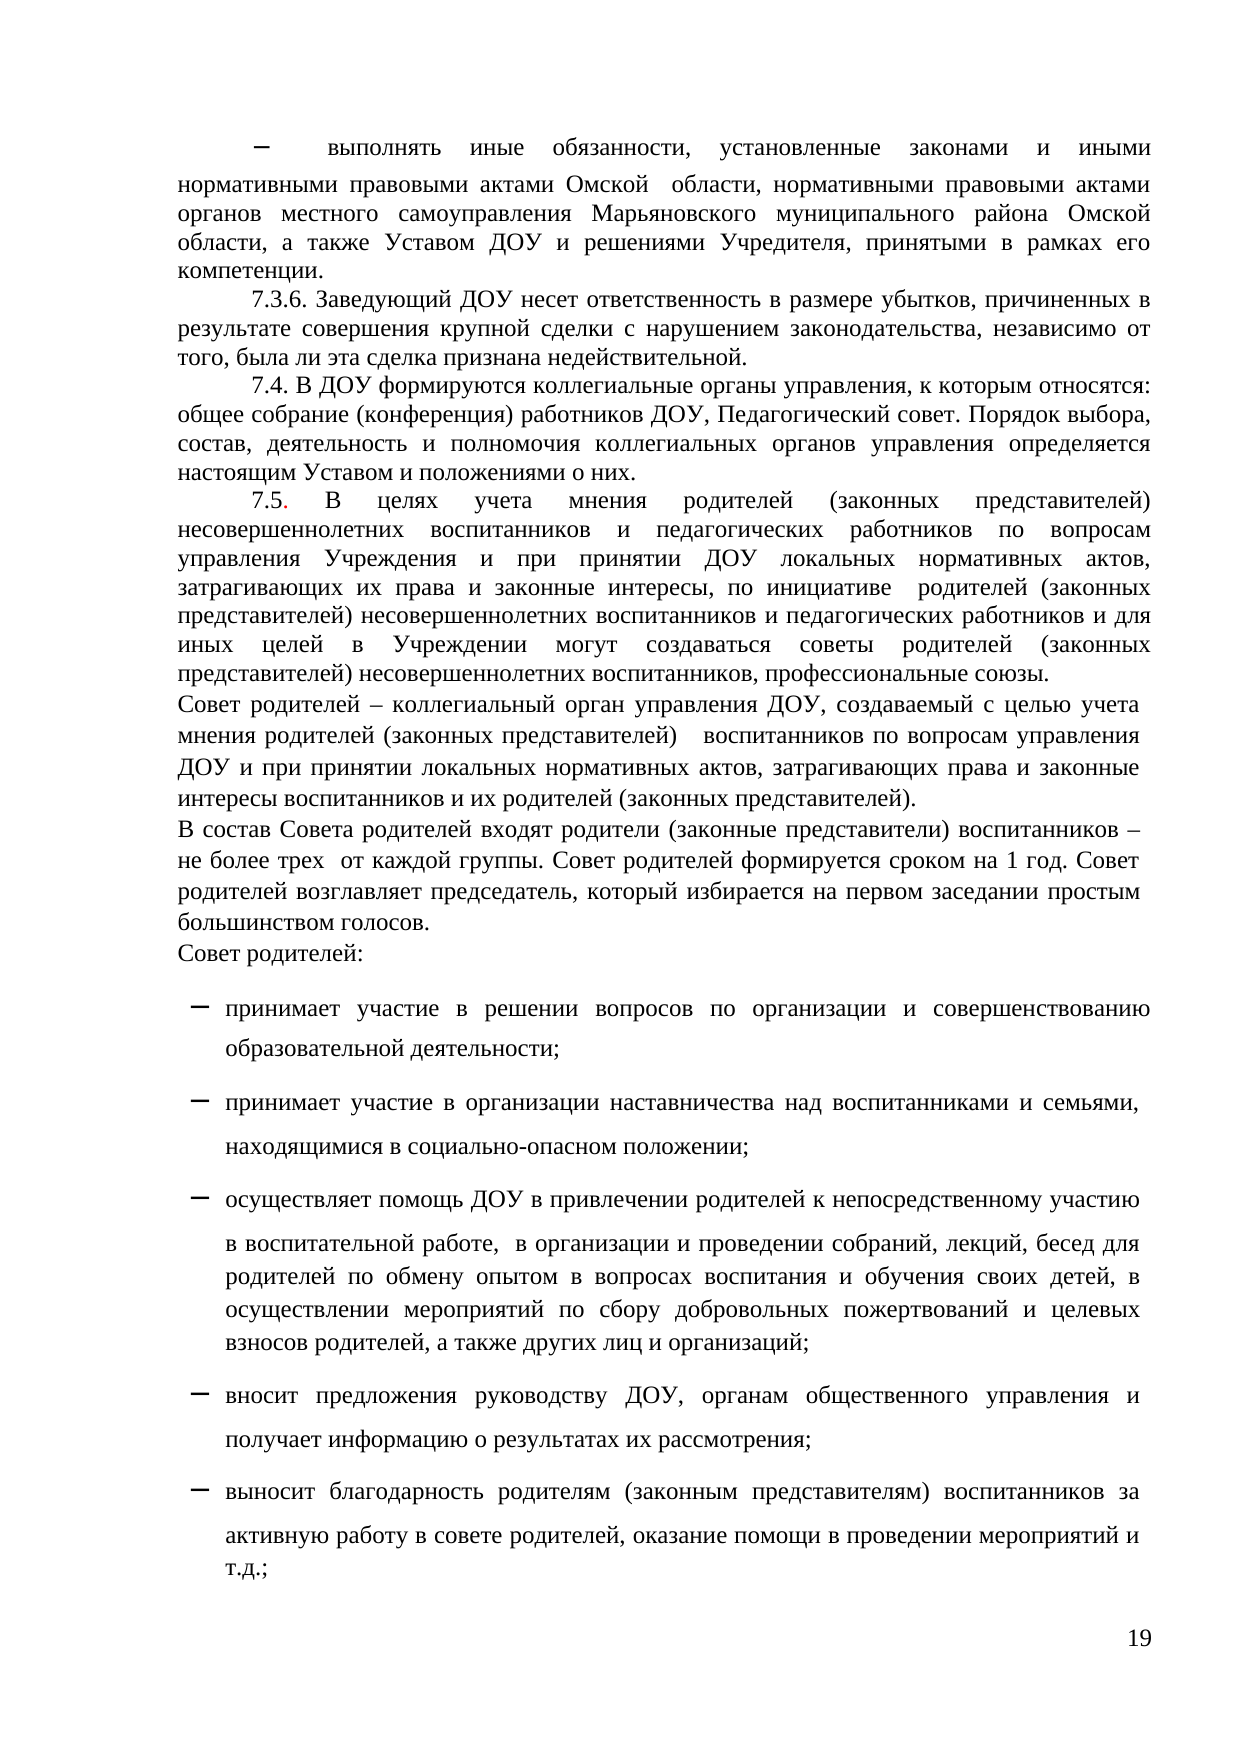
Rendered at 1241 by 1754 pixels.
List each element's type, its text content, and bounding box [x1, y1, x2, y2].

list осуществляет помощь ДОУ в привлечении родителей к непосредственному участию в воспитательной работе, в организации и проведении собраний, лекций, бесед для родителей по обмену опытом в вопросах воспитания и обучения своих детей, в осуществлении мероприятий по сбору добровольных пожертвований и целевых взносов родителей, а также других лиц и организаций; [188, 1164, 1141, 1356]
list принимает участие в организации наставничества над воспитанниками и семьями, находящимися в социально-опасном положении; [188, 1068, 1140, 1160]
text Совет родителей: [177, 938, 1152, 967]
text 7.3.6. Заведующий ДОУ несет ответственность в размере убытков, причиненных в результате совершения крупной сделки с нарушением законодательства, независимо от того, была ли эта сделка признана недействительной. [177, 284, 1152, 371]
text В состав Совета родителей входят родители (законные представители) воспитанников – не более трех от каждой группы. Совет родителей формируется сроком на 1 год. Совет родителей возглавляет председатель, который избирается на первом заседании простым большинством голосов. [177, 814, 1141, 936]
text 7.5. В целях учета мнения родителей (законных представителей) несовершеннолетних воспитанников и педагогических работников по вопросам управления Учреждения и при принятии ДОУ локальных нормативных актов, затрагивающих их права и законные интересы, по инициативе родителей (законных представителей) несовершеннолетних воспитанников и педагогических работников и для иных целей в Учреждении могут создаваться советы родителей (законных представителей) несовершеннолетних воспитанников, профессиональные союзы. [177, 486, 1152, 687]
list выносит благодарность родителям (законным представителям) воспитанников за активную работу в совете родителей, оказание помощи в проведении мероприятий и т.д.; [188, 1456, 1140, 1581]
text Совет родителей – коллегиальный орган управления ДОУ, создаваемый с целью учета мнения родителей (законных представителей) воспитанников по вопросам управления ДОУ и при принятии локальных нормативных актов, затрагивающих права и законные интересы воспитанников и их родителей (законных представителей). [177, 689, 1141, 811]
text 7.4. В ДОУ формируются коллегиальные органы управления, к которым относятся: общее собрание (конференция) работников ДОУ, Педагогический совет. Порядок выбора, состав, деятельность и полномочия коллегиальных органов управления определяется настоящим Уставом и положениями о них. [177, 371, 1152, 486]
list вносит предложения руководству ДОУ, органам общественного управления и получает информацию о результатах их рассмотрения; [188, 1361, 1141, 1453]
list принимает участие в решении вопросов по организации и совершенствованию образовательной деятельности; [188, 974, 1152, 1062]
list выполнять иные обязанности, установленные законами и иными нормативными правовыми актами Омской области, нормативными правовыми актами органов местного самоуправления Марьяновского муниципального района Омской области, а также Уставом ДОУ и решениями Учредителя, принятыми в рамках его компетенции. [177, 118, 1152, 284]
